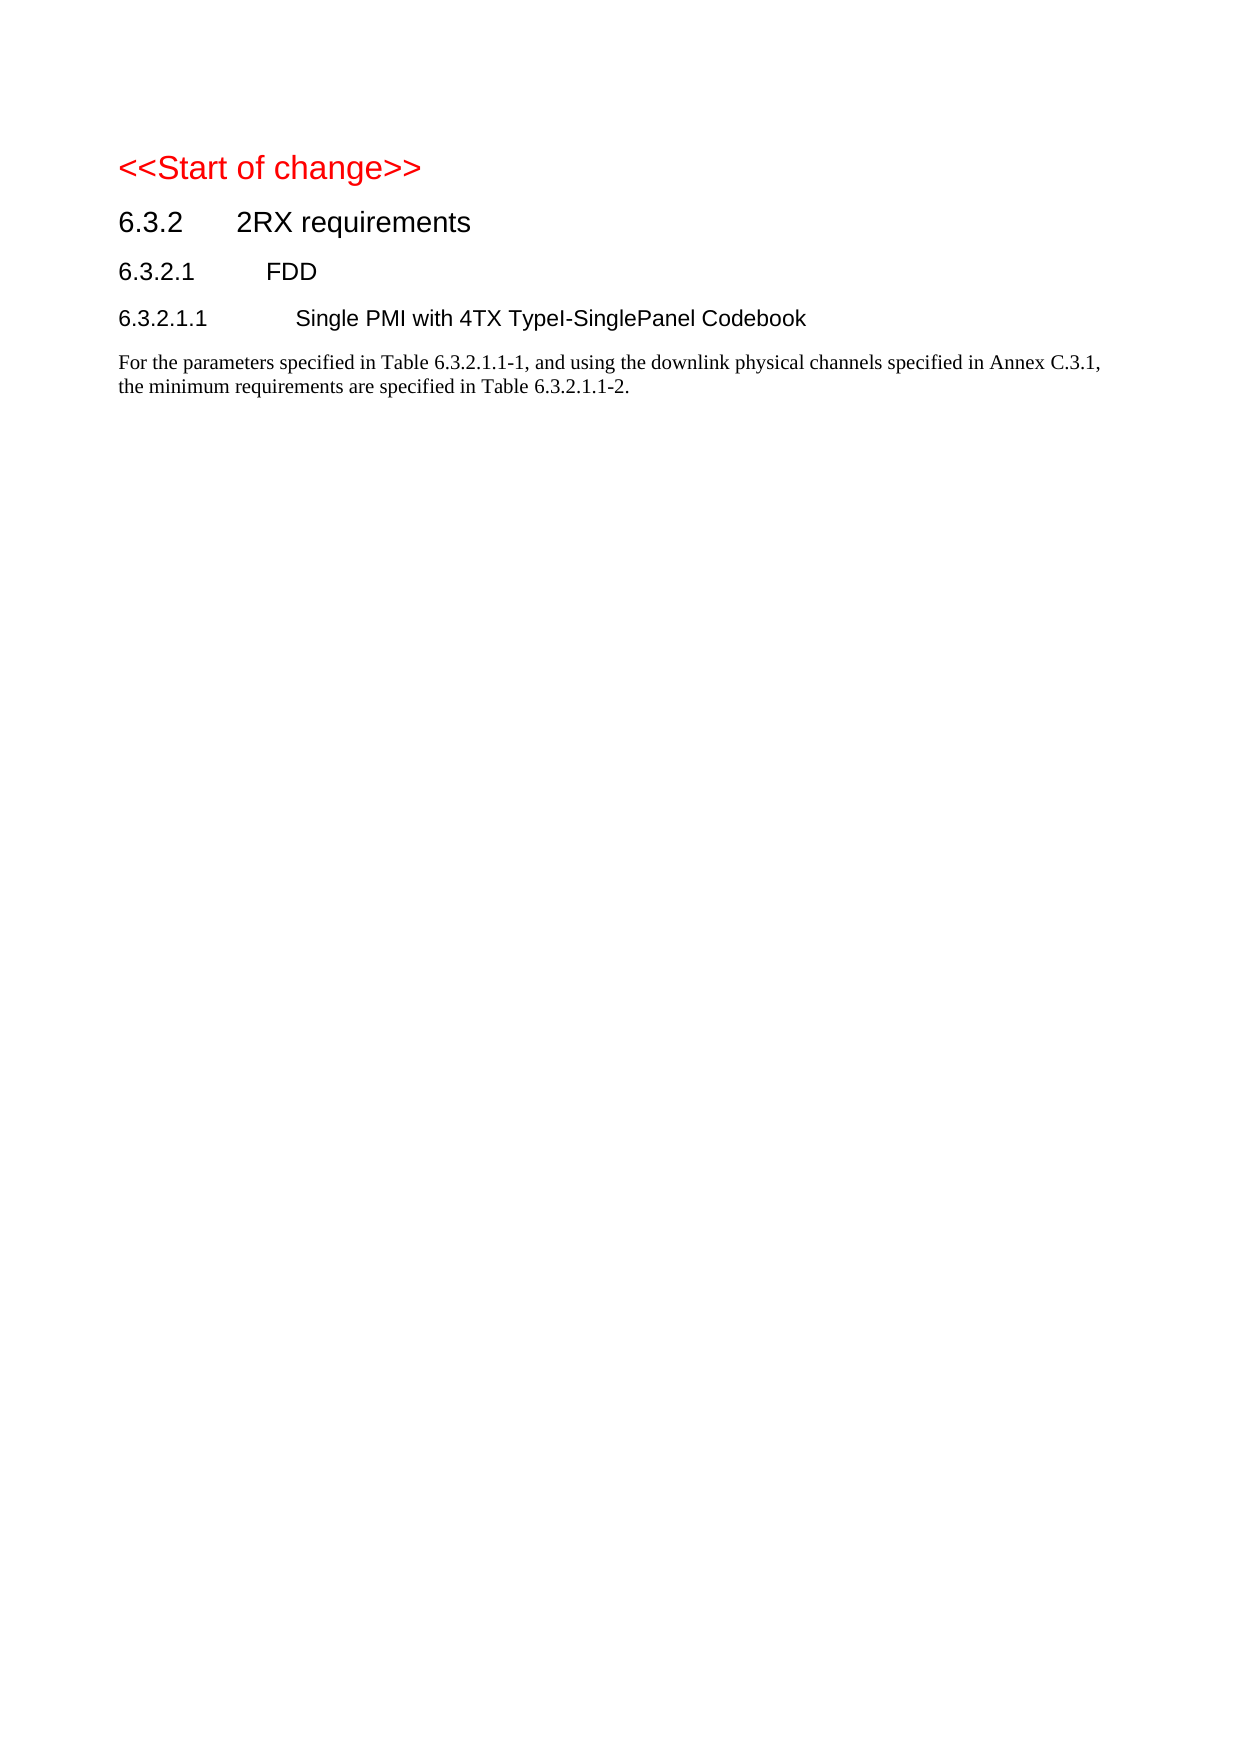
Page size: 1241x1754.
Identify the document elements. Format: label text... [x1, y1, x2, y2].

subtitle 6.3.2.1.1 Single PMI with 4TX TypeI-SinglePanel Codebook [118, 305, 1122, 331]
subtitle 6.3.2 2RX requirements [118, 205, 1122, 238]
subtitle 6.3.2.1 FDD [118, 257, 1122, 286]
text <<Start of change>> [118, 148, 1122, 186]
text For the parameters specified in Table 6.3.2.1.1-1, and using the downlink physical channels specified in Annex C.3.1, the minimum requirements are specified in Table 6.3.2.1.1-2. [118, 350, 1122, 398]
